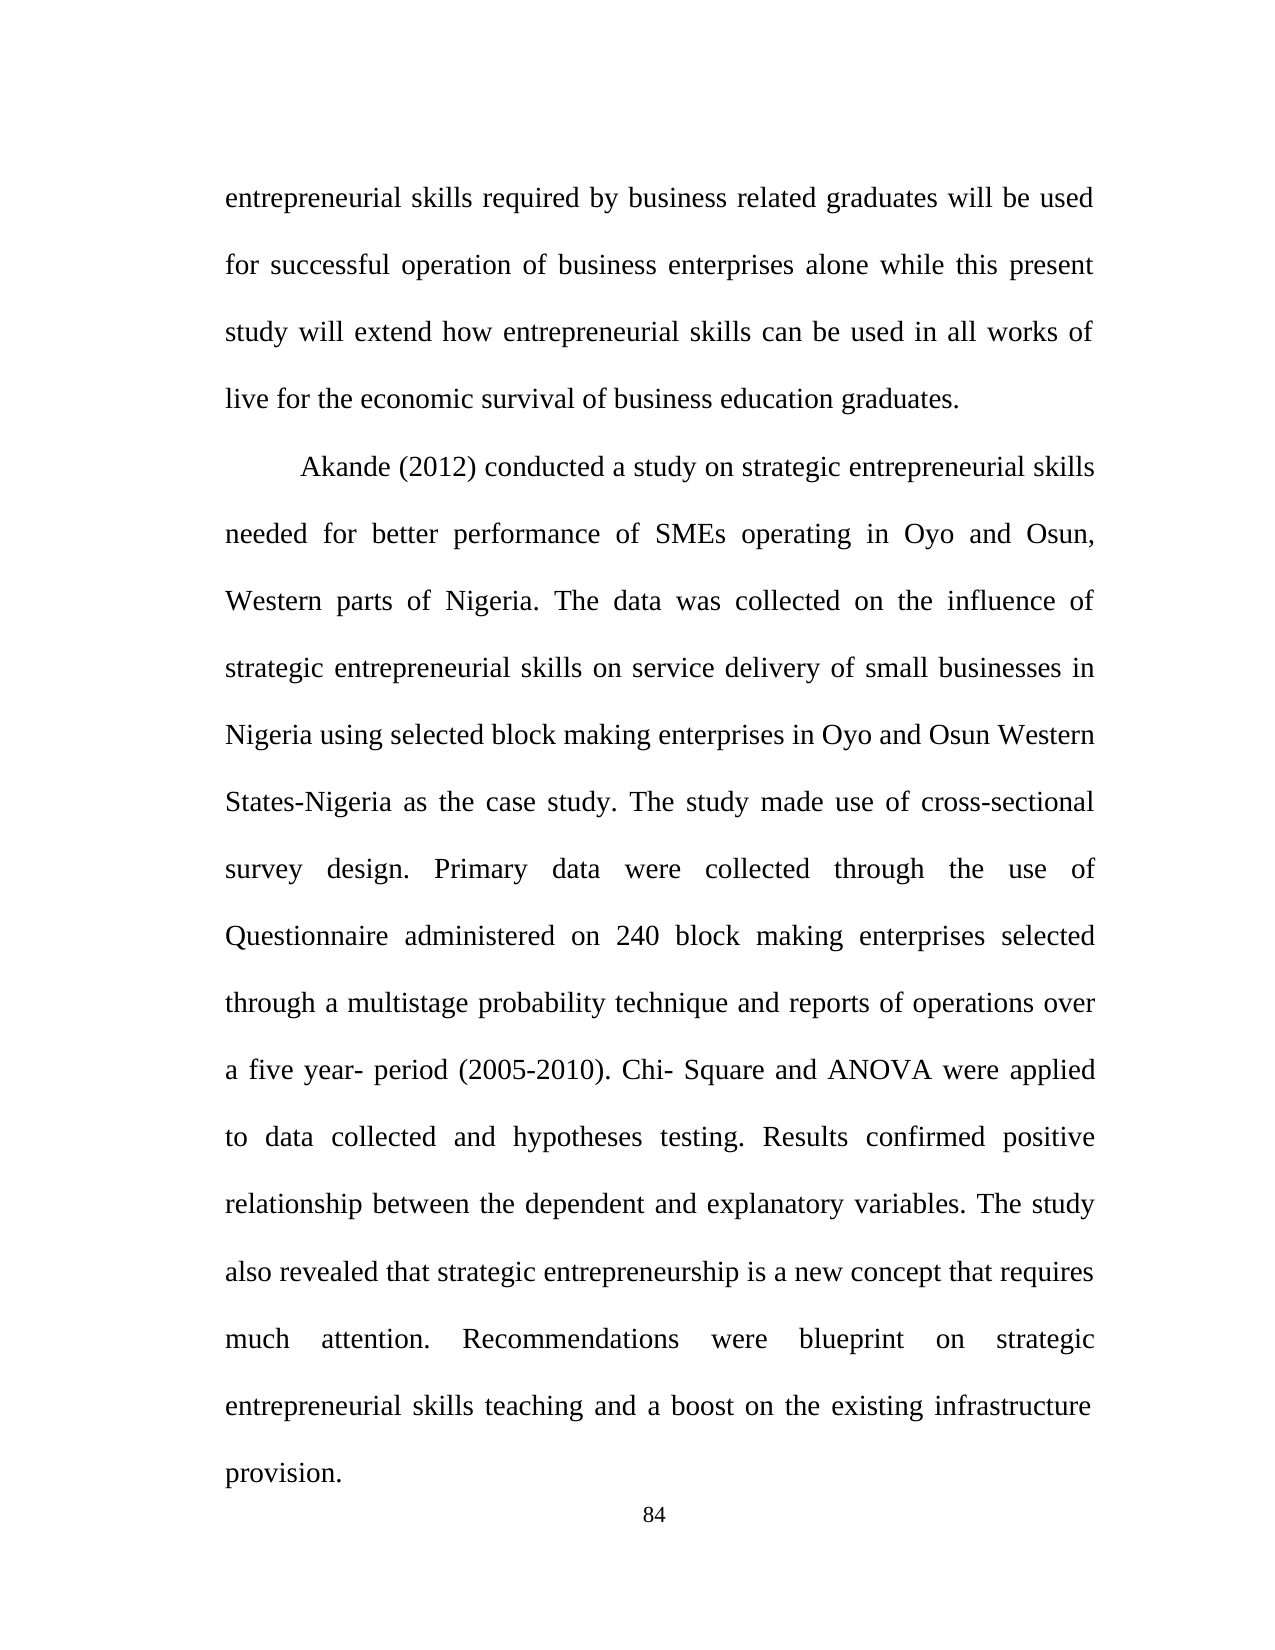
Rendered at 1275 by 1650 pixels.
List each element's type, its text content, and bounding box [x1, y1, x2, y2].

text Akande (2012) conducted a study on strategic entrepreneurial skills needed for better performance of SMEs operating in Oyo and Osun, Western parts of Nigeria. The data was collected on the influence of strategic entrepreneurial skills on service delivery of small businesses in Nigeria using selected block making enterprises in Oyo and Osun Western States-Nigeria as the case study. The study made use of cross-sectional survey design. Primary data were collected through the use of Questionnaire administered on 240 block making enterprises selected through a multistage probability technique and reports of operations over a five year- period (2005-2010). Chi- Square and ANOVA were applied to data collected and hypotheses testing. Results confirmed positive relationship between the dependent and explanatory variables. The study also revealed that strategic entrepreneurship is a new concept that requires much attention. Recommendations were blueprint on strategic entrepreneurial skills teaching and a boost on the existing infrastructure [225, 449, 1096, 1421]
text entrepreneurial skills required by business related graduates will be used for successful operation of business enterprises alone while this present study will extend how entrepreneurial skills can be used in all works of live for the economic survival of business education graduates. [225, 180, 1094, 415]
text provision. [225, 1455, 1225, 1489]
